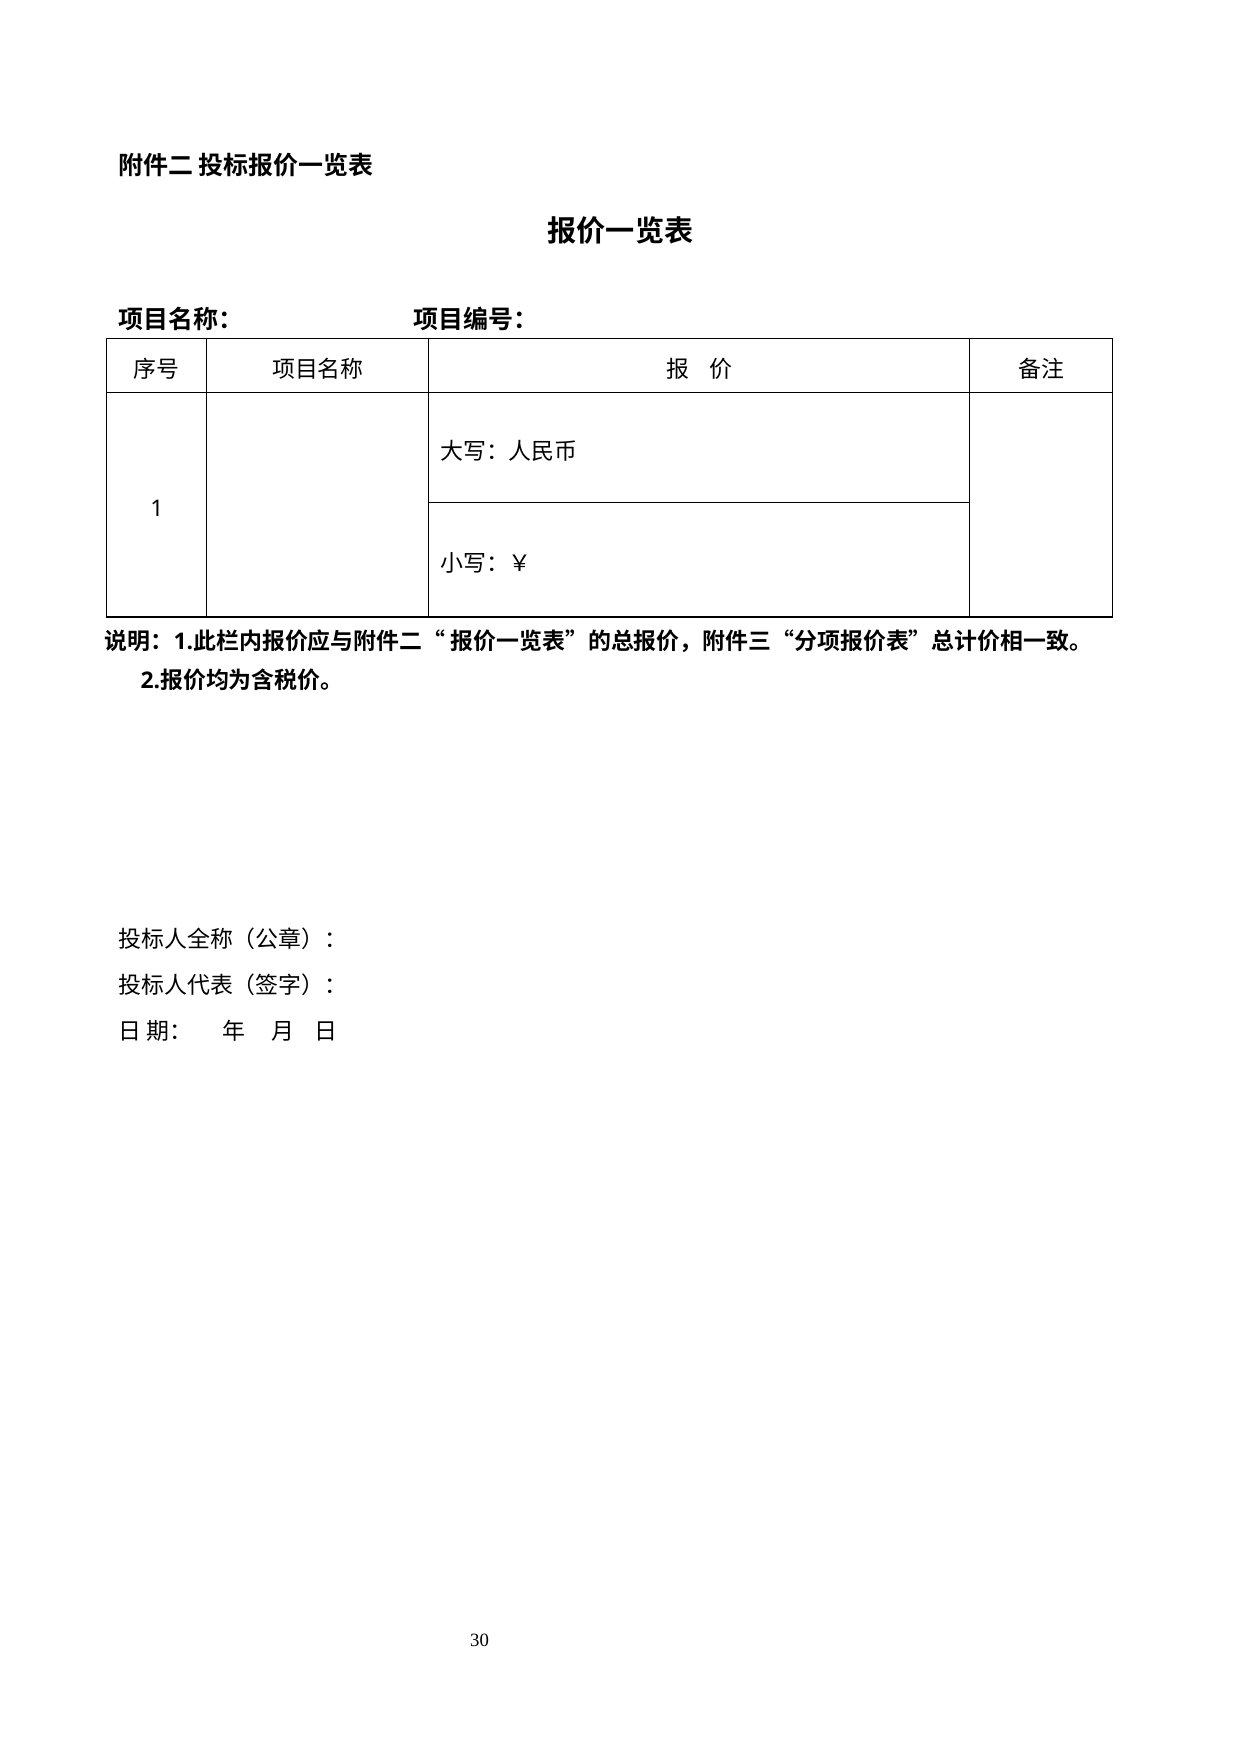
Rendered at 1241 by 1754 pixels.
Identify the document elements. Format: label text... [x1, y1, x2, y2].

text 报价一览表 [118, 208, 1122, 250]
text 投标人全称（公章）： [118, 911, 1122, 957]
text 2.报价均为含税价。 [81, 657, 1122, 697]
text 项目名称： 项目编号： [118, 290, 1122, 338]
table_cell [207, 393, 428, 616]
text 日 期： 年 月 日 [118, 1003, 1122, 1049]
table_header 项目名称 [207, 339, 428, 392]
text 说明：1.此栏内报价应与附件二“ 报价一览表”的总报价，附件三“分项报价表”总计价相一致。 [81, 617, 1122, 657]
table_header 报 价 [429, 339, 969, 392]
table_cell 大写：人民币 [429, 393, 969, 502]
table_cell 小写：￥ [429, 503, 969, 616]
table_cell [970, 393, 1112, 616]
table_cell 1 [107, 393, 206, 616]
table_header 序号 [107, 339, 206, 392]
text 投标人代表（签字）： [118, 957, 1122, 1003]
subtitle 附件二 投标报价一览表 [118, 145, 1122, 181]
table_header 备注 [970, 339, 1112, 392]
